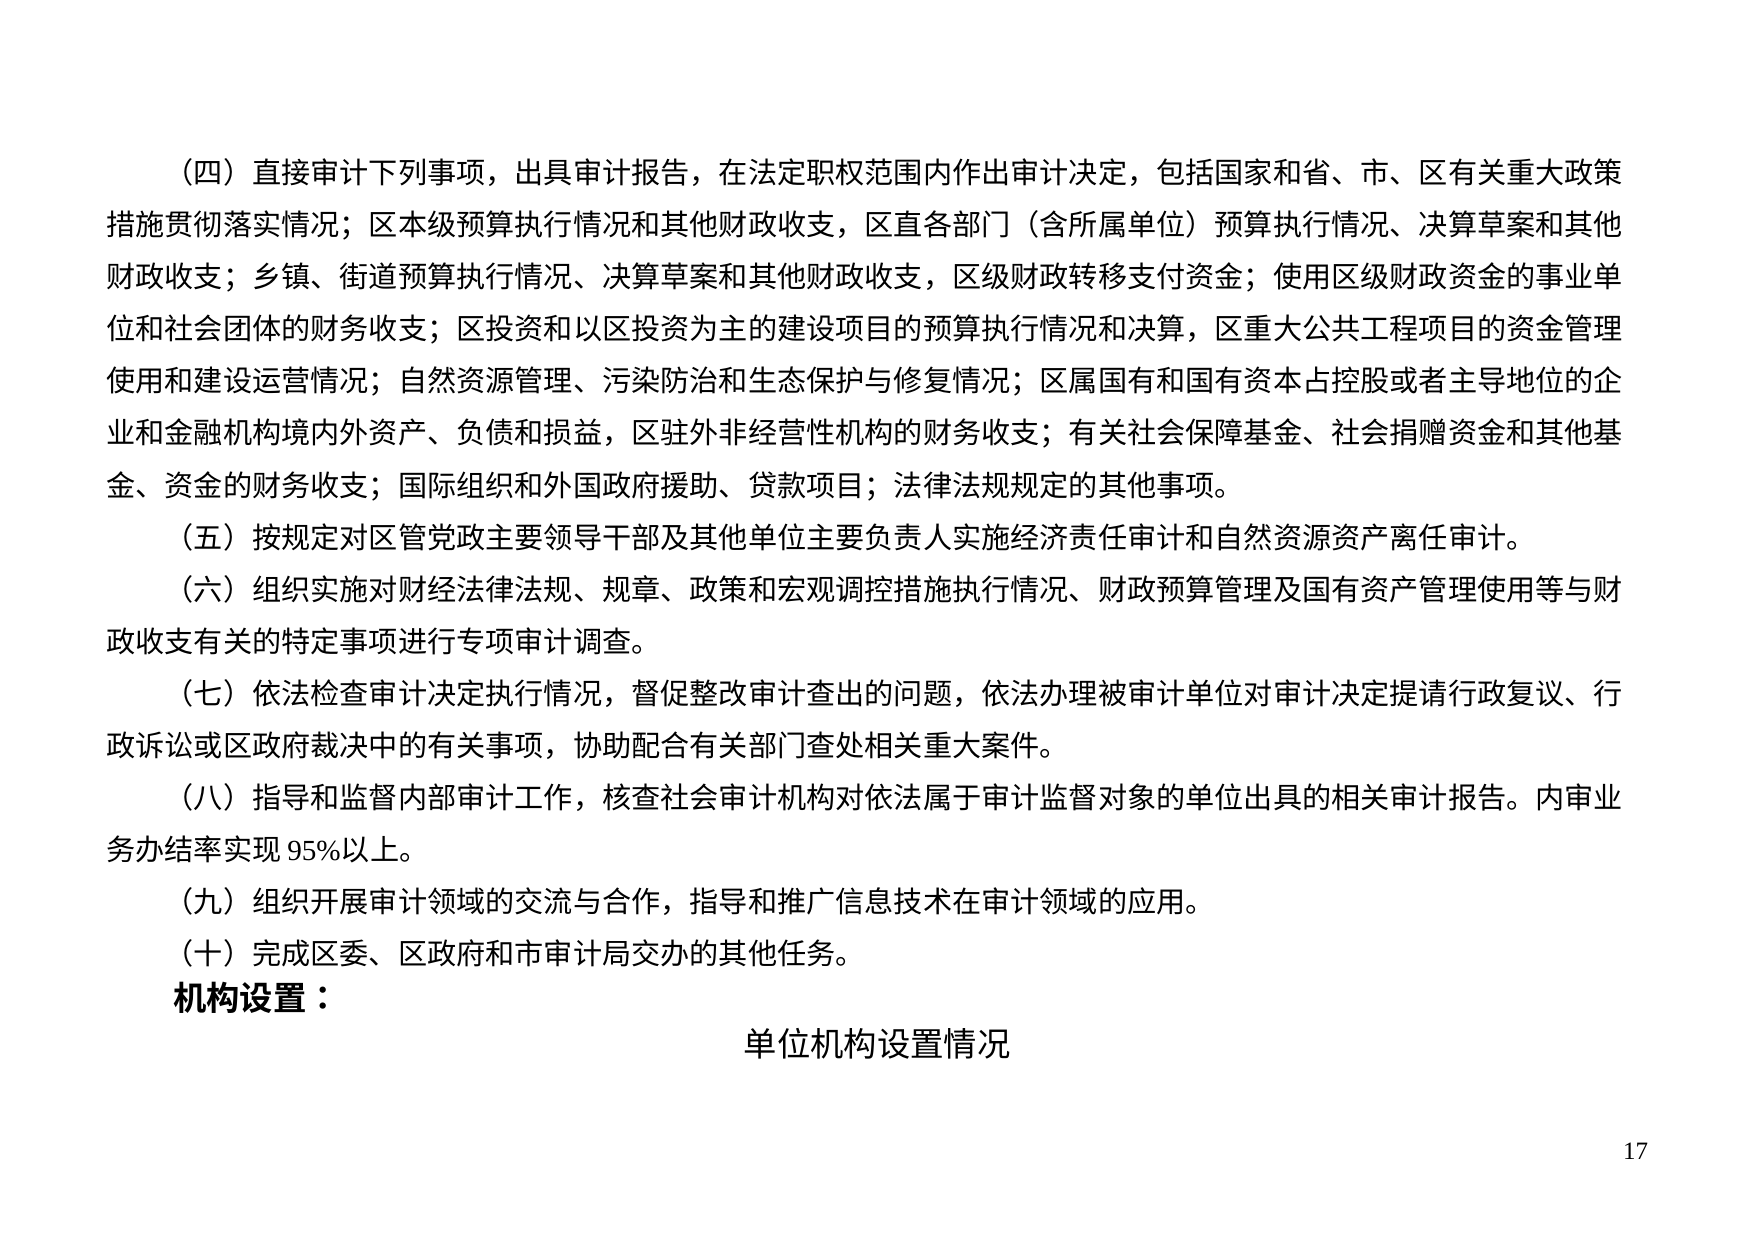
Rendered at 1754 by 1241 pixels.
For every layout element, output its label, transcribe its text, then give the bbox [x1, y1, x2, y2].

text 单位机构设置情况 [106, 1021, 1648, 1066]
text （九）组织开展审计领域的交流与合作，指导和推广信息技术在审计领域的应用。 [106, 871, 1648, 923]
text （八）指导和监督内部审计工作，核查社会审计机构对依法属于审计监督对象的单位出具的相关审计报告。内审业务办结率实现95%以上。 [106, 767, 1648, 871]
text 机构设置： [106, 975, 1648, 1021]
text （五）按规定对区管党政主要领导干部及其他单位主要负责人实施经济责任审计和自然资源资产离任审计。 [106, 506, 1648, 558]
text （六）组织实施对财经法律法规、规章、政策和宏观调控措施执行情况、财政预算管理及国有资产管理使用等与财政收支有关的特定事项进行专项审计调查。 [106, 558, 1648, 663]
text （四）直接审计下列事项，出具审计报告，在法定职权范围内作出审计决定，包括国家和省、市、区有关重大政策措施贯彻落实情况；区本级预算执行情况和其他财政收支，区直各部门（含所属单位）预算执行情况、决算草案和其他财政收支；乡镇、街道预算执行情况、决算草案和其他财政收支，区级财政转移支付资金；使用区级财政资金的事业单位和社会团体的财务收支；区投资和以区投资为主的建设项目的预算执行情况和决算，区重大公共工程项目的资金管理使用和建设运营情况；自然资源管理、污染防治和生态保护与修复情况；区属国有和国有资本占控股或者主导地位的企业和金融机构境内外资产、负债和损益，区驻外非经营性机构的财务收支；有关社会保障基金、社会捐赠资金和其他基金、资金的财务收支；国际组织和外国政府援助、贷款项目；法律法规规定的其他事项。 [106, 142, 1648, 506]
text （十）完成区委、区政府和市审计局交办的其他任务。 [106, 923, 1648, 975]
text （七）依法检查审计决定执行情况，督促整改审计查出的问题，依法办理被审计单位对审计决定提请行政复议、行政诉讼或区政府裁决中的有关事项，协助配合有关部门查处相关重大案件。 [106, 663, 1648, 767]
